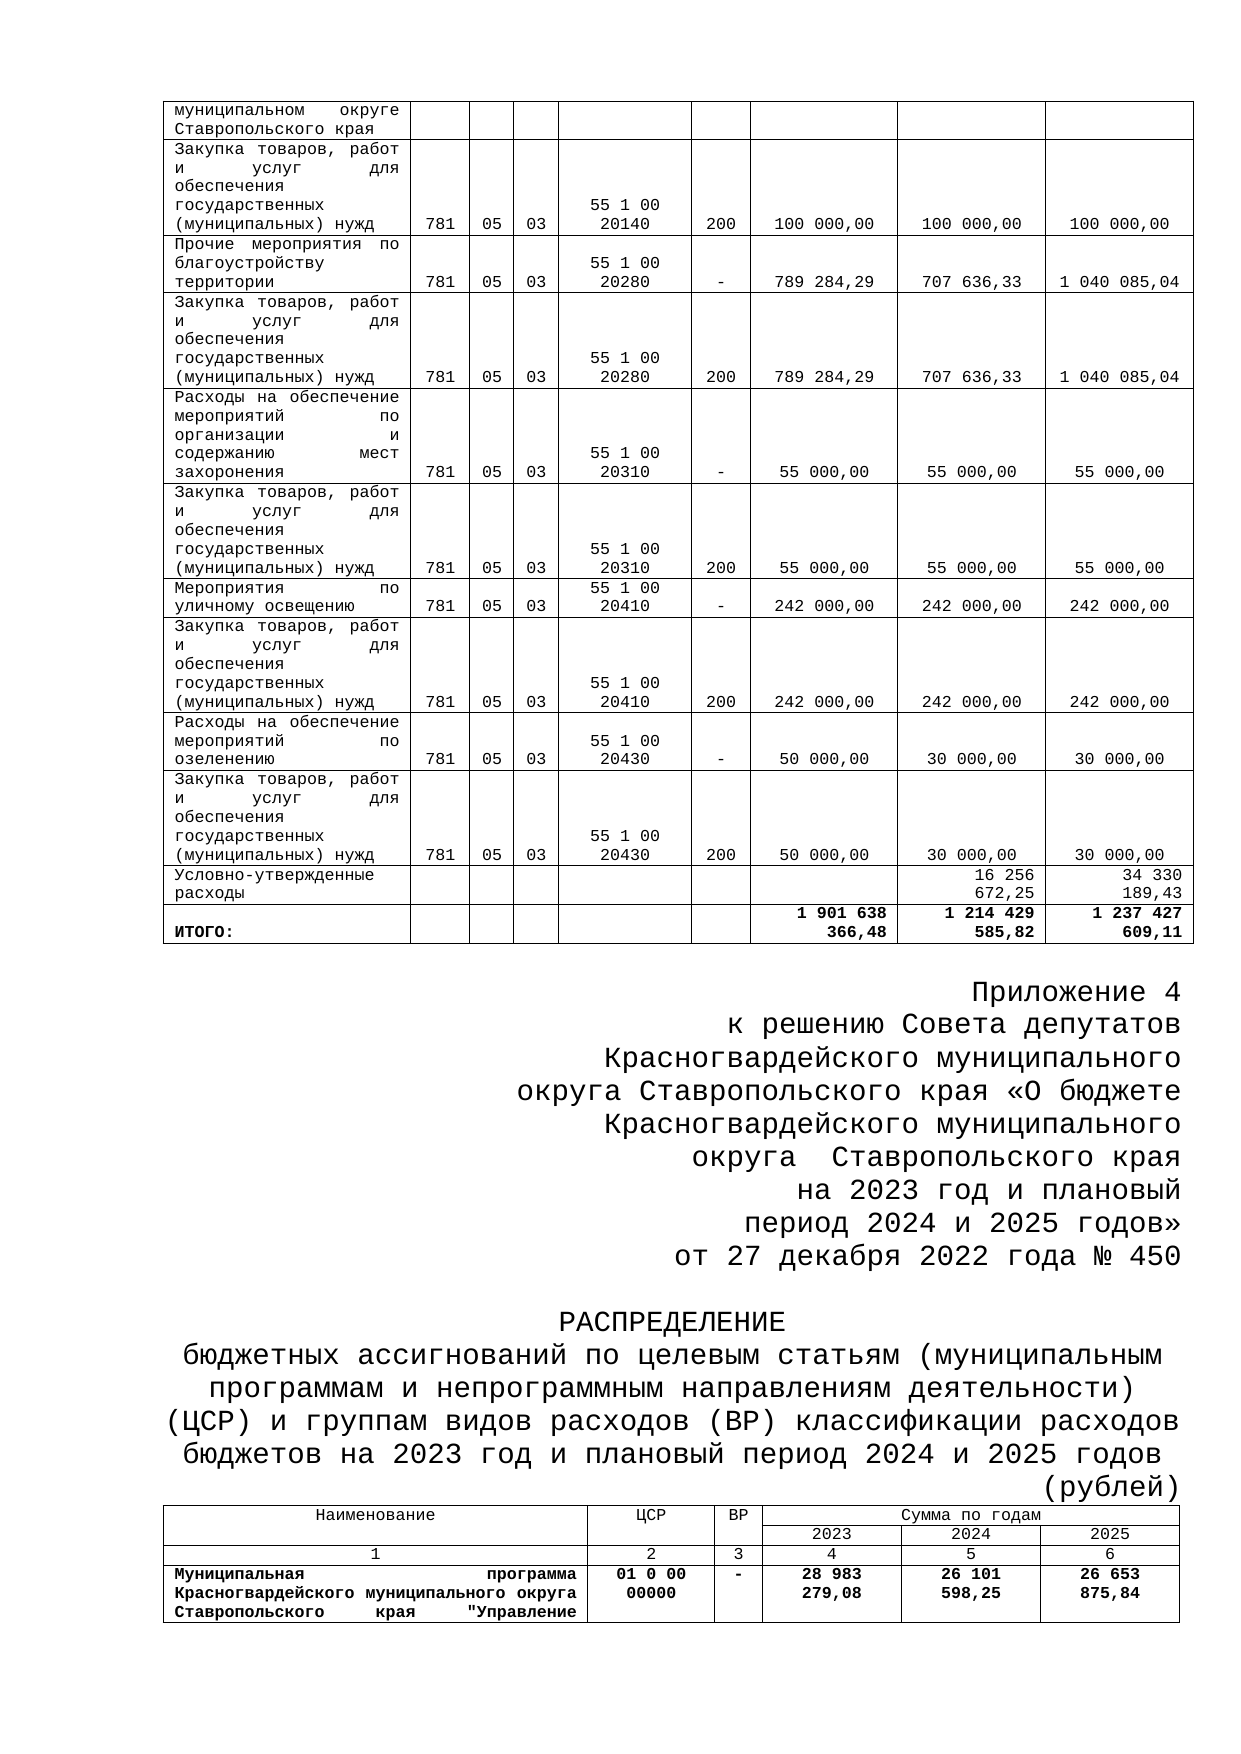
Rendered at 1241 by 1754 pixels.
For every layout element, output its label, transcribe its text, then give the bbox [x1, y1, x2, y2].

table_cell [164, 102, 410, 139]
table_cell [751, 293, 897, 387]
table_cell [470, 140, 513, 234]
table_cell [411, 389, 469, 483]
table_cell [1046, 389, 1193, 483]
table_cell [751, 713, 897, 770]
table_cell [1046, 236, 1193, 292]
text на 2023 год и плановый [162, 1175, 1181, 1208]
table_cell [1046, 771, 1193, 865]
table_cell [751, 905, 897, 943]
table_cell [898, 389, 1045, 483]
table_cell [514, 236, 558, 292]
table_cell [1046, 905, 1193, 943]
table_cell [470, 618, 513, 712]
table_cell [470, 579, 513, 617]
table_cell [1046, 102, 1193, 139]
text период 2024 и 2025 годов» [162, 1208, 1181, 1241]
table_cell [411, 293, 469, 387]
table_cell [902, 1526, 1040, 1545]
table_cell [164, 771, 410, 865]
text от 27 декабря 2022 года № 450 [162, 1241, 1181, 1274]
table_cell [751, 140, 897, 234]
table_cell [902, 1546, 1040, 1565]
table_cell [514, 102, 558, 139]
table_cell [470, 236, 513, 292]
text Красногвардейского муниципального [162, 1043, 1181, 1076]
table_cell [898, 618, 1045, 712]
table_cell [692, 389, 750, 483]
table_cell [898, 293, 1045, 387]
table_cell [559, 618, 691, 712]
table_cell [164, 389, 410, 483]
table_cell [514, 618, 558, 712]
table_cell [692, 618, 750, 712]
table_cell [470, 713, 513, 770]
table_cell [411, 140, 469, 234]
text к решению Совета депутатов [162, 1010, 1181, 1043]
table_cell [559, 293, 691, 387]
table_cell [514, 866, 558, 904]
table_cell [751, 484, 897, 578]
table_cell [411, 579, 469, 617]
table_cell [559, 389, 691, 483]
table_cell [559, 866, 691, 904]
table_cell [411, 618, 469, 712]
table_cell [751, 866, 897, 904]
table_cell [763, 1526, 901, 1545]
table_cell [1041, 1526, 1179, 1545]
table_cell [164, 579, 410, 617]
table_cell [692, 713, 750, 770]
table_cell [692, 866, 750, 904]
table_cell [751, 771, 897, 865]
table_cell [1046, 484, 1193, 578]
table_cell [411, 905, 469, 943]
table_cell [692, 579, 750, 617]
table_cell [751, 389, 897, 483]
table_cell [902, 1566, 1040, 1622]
text РАСПРЕДЕЛЕНИЕ [162, 1307, 1181, 1340]
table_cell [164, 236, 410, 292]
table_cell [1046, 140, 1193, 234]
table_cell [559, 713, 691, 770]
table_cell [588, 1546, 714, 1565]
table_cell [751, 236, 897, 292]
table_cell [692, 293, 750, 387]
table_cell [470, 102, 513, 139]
text бюджетных ассигнований по целевым статьям (муниципальным программам и непрограммным направлениям деятельности) (ЦСР) и группам видов расходов (ВР) классификации расходов бюджетов на 2023 год и плановый период 2024 и 2025 годов [162, 1340, 1181, 1472]
text Красногвардейского муниципального [162, 1109, 1181, 1142]
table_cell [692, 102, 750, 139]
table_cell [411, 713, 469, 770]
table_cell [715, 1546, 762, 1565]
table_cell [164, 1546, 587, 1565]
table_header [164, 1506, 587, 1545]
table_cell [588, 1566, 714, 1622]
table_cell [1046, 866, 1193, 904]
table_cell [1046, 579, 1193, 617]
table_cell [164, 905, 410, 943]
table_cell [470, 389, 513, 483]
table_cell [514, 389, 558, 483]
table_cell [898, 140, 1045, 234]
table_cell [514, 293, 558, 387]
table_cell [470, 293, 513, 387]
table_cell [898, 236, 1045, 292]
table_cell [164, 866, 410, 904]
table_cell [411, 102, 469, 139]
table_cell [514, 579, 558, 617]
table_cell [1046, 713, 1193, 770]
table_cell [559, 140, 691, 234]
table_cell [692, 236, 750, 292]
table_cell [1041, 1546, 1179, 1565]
text (рублей) [162, 1472, 1181, 1505]
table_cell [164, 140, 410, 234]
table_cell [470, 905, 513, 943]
text округа Ставропольского края [162, 1142, 1181, 1175]
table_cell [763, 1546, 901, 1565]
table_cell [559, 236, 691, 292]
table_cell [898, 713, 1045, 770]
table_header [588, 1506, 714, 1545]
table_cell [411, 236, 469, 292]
text Приложение 4 [162, 977, 1181, 1010]
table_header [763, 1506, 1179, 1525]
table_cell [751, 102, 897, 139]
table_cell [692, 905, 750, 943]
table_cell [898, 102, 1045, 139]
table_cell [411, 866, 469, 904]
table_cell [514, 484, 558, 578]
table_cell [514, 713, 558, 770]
text округа Ставропольского края «О бюджете [162, 1076, 1181, 1109]
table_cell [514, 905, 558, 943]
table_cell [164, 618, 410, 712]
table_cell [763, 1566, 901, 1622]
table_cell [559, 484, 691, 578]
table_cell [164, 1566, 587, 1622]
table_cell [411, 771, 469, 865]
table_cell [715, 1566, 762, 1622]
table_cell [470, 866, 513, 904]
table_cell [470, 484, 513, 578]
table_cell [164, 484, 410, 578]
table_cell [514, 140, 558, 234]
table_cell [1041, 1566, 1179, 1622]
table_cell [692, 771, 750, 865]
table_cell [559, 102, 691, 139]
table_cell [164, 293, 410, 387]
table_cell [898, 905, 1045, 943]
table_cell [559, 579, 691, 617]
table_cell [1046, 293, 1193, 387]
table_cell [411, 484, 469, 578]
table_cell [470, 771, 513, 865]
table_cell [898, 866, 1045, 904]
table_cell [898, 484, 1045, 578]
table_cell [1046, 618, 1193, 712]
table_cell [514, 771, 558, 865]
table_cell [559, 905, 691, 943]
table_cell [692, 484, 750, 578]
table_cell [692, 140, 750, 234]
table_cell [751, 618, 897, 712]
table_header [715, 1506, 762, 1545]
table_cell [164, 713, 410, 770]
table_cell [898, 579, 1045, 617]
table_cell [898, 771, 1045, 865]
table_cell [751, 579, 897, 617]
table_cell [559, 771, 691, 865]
